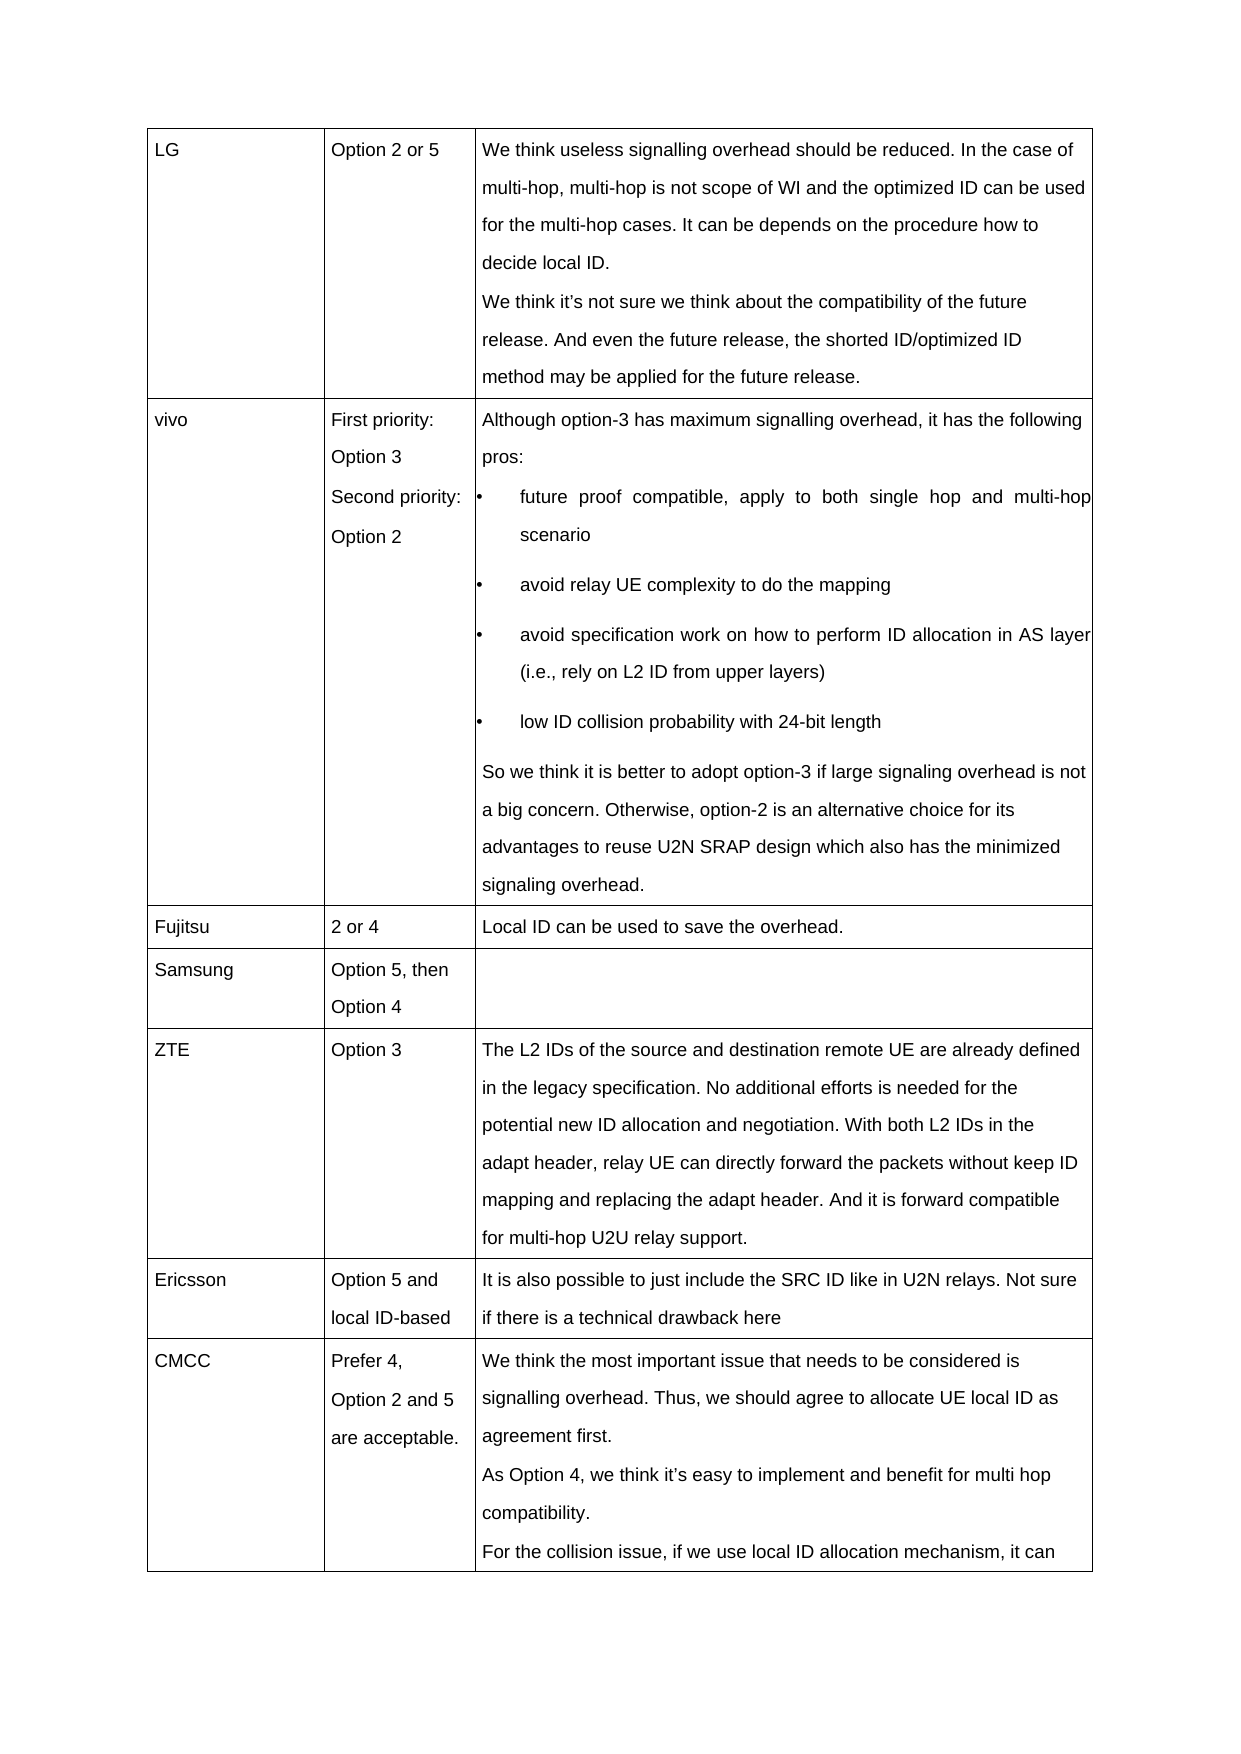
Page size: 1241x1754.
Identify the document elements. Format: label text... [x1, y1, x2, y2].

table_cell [325, 1339, 475, 1571]
table_cell Samsung [148, 949, 324, 1028]
table_cell Local ID can be used to save the overhead. [476, 906, 1092, 948]
table_cell First priority: Option 3 Second priority: Option 2 [325, 399, 475, 905]
table_cell Option 5 and local ID-based [325, 1259, 475, 1338]
table_cell 2 or 4 [325, 906, 475, 948]
table_cell Option 5, then Option 4 [325, 949, 475, 1028]
table_cell Option 2 or 5 [325, 129, 475, 398]
table_cell Although option-3 has maximum signalling overhead, it has the following pros: future proof compatible, apply to both single hop and multi-hop scenario avoid relay UE complexity to do the mapping avoid specification work on how to perform ID allocation in AS layer (i.e., rely on L2 ID from upper layers) low ID collision probability with 24-bit length So we think it is better to adopt option-3 if large signaling overhead is not a big concern. Otherwise, option-2 is an alternative choice for its advantages to reuse U2N SRAP design which also has the minimized signaling overhead. [476, 399, 1092, 905]
table_cell [476, 949, 1092, 1028]
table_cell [476, 1339, 1092, 1571]
table_cell We think useless signalling overhead should be reduced. In the case of multi-hop, multi-hop is not scope of WI and the optimized ID can be used for the multi-hop cases. It can be depends on the procedure how to decide local ID. We think it’s not sure we think about the compatibility of the future release. And even the future release, the shorted ID/optimized ID method may be applied for the future release. [476, 129, 1092, 398]
table_cell ZTE [148, 1029, 324, 1258]
table_cell It is also possible to just include the SRC ID like in U2N relays. Not sure if there is a technical drawback here [476, 1259, 1092, 1338]
table_cell Option 3 [325, 1029, 475, 1258]
table_cell The L2 IDs of the source and destination remote UE are already defined in the legacy specification. No additional efforts is needed for the potential new ID allocation and negotiation. With both L2 IDs in the adapt header, relay UE can directly forward the packets without keep ID mapping and replacing the adapt header. And it is forward compatible for multi-hop U2U relay support. [476, 1029, 1092, 1258]
table_cell vivo [148, 399, 324, 905]
table_cell CMCC [148, 1339, 324, 1571]
table_cell LG [148, 129, 324, 398]
table_cell Ericsson [148, 1259, 324, 1338]
table_cell Fujitsu [148, 906, 324, 948]
